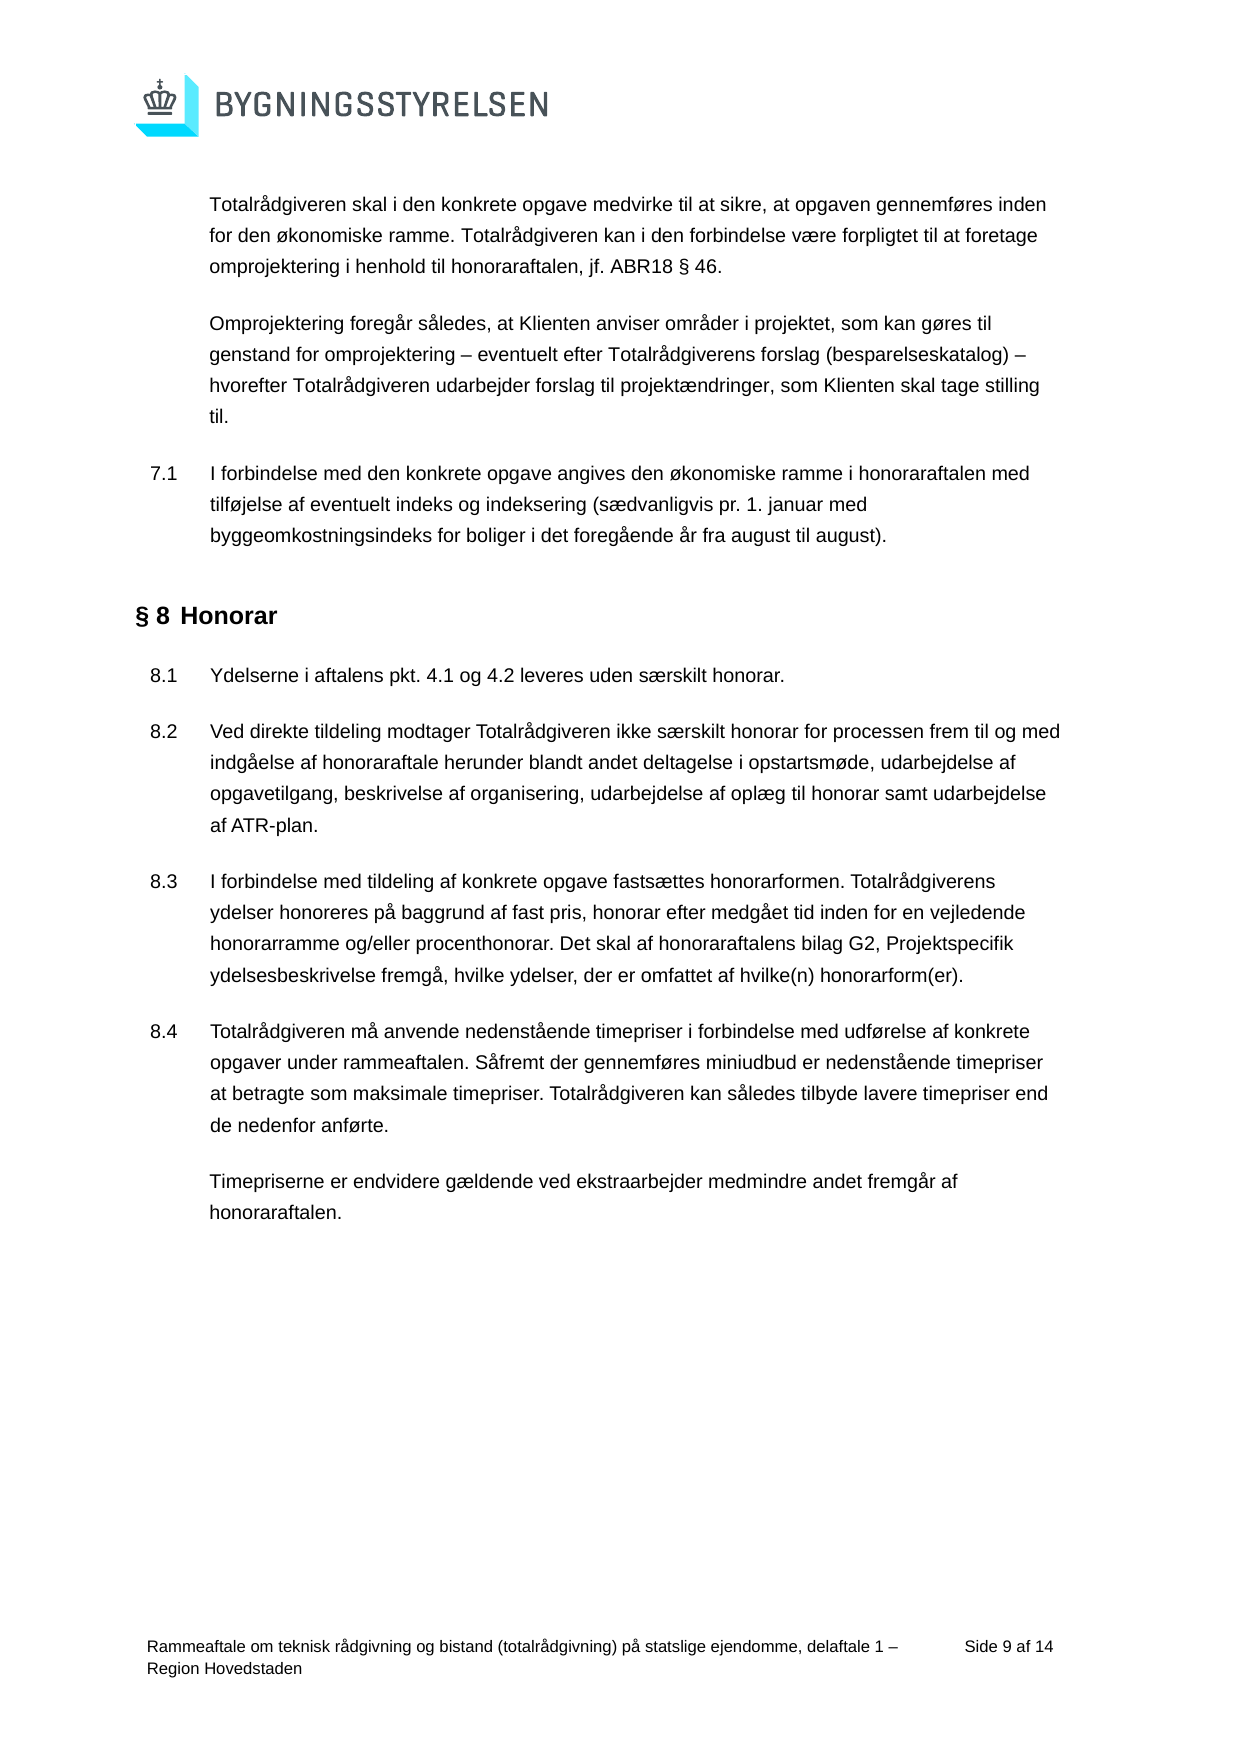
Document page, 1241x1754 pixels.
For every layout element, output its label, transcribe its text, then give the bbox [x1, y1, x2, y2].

text Totalrådgiveren skal i den konkrete opgave medvirke til at sikre, at opgaven gennemføres inden for den økonomiske ramme. Totalrådgiveren kan i den forbindelse være forpligtet til at foretage omprojektering i henhold til honoraraftalen, jf. ABR18 § 46. [209, 184, 1065, 278]
text Ved direkte tildeling modtager Totalrådgiveren ikke særskilt honorar for processen frem til og med indgåelse af honoraraftale herunder blandt andet deltagelse i opstartsmøde, udarbejdelse af opgavetilgang, beskrivelse af organisering, udarbejdelse af oplæg til honorar samt udarbejdelse af ATR-plan. [150, 711, 1065, 836]
text Timepriserne er endvidere gældende ved ekstraarbejder medmindre andet fremgår af honoraraftalen. [209, 1161, 1065, 1224]
text I forbindelse med tildeling af konkrete opgave fastsættes honorarformen. Totalrådgiverens ydelser honoreres på baggrund af fast pris, honorar efter medgået tid inden for en vejledende honorarramme og/eller procenthonorar. Det skal af honoraraftalens bilag G2, Projektspecifik ydelsesbeskrivelse fremgå, hvilke ydelser, der er omfattet af hvilke(n) honorarform(er). [150, 861, 1065, 986]
text Honorar [135, 588, 1065, 630]
text Ydelserne i aftalens pkt. 4.1 og 4.2 leveres uden særskilt honorar. [150, 655, 1065, 686]
text Totalrådgiveren må anvende nedenstående timepriser i forbindelse med udførelse af konkrete opgaver under rammeaftalen. Såfremt der gennemføres miniudbud er nedenstående timepriser at betragte som maksimale timepriser. Totalrådgiveren kan således tilbyde lavere timepriser end de nedenfor anførte. [150, 1011, 1065, 1136]
text I forbindelse med den konkrete opgave angives den økonomiske ramme i honoraraftalen med tilføjelse af eventuelt indeks og indeksering (sædvanligvis pr. 1. januar med byggeomkostningsindeks for boliger i det foregående år fra august til august). [150, 453, 1065, 547]
text Omprojektering foregår således, at Klienten anviser områder i projektet, som kan gøres til genstand for omprojektering – eventuelt efter Totalrådgiverens forslag (besparelseskatalog) – hvorefter Totalrådgiveren udarbejder forslag til projektændringer, som Klienten skal tage stilling til. [209, 303, 1065, 428]
